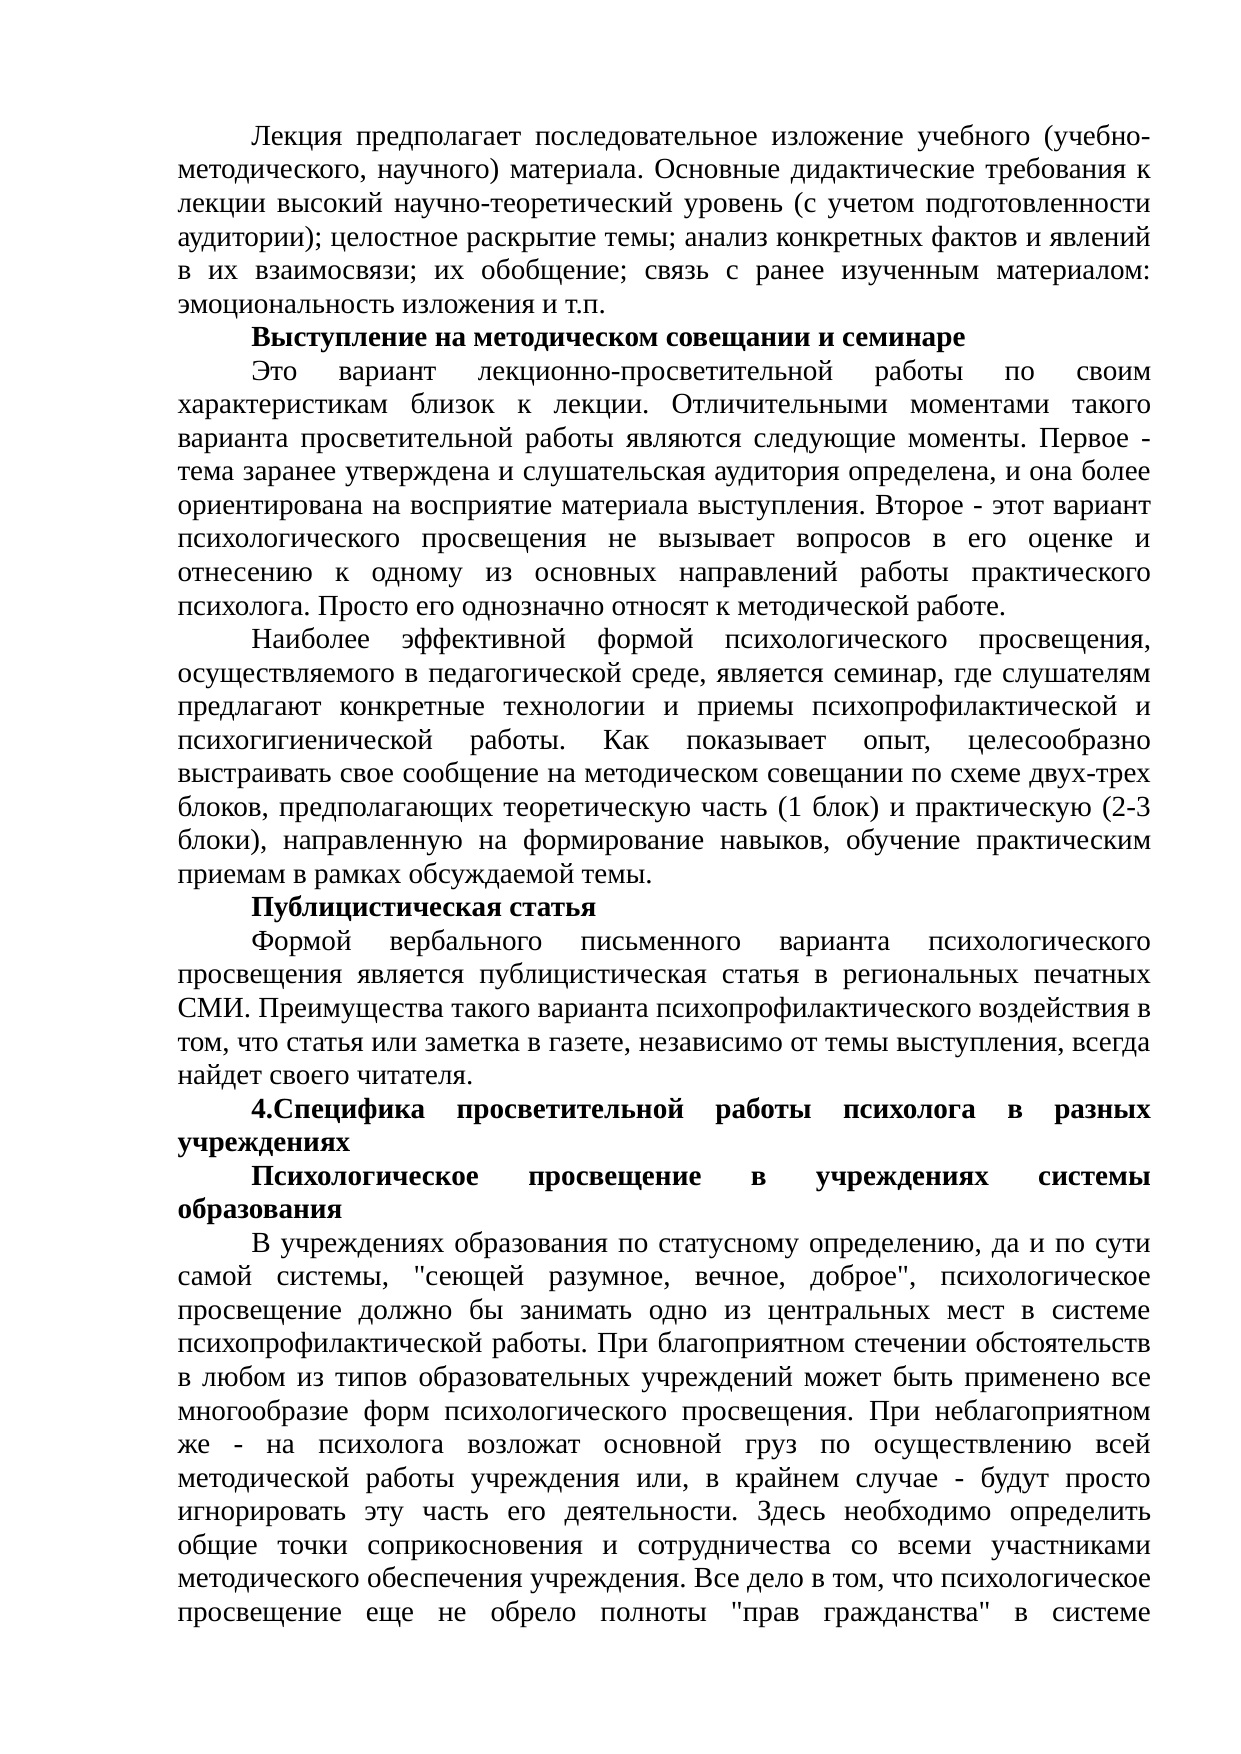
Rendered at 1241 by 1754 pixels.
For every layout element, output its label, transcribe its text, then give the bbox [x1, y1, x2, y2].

text Психологическое просвещение в учреждениях системы образования [177, 1158, 1152, 1225]
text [177, 1225, 1152, 1627]
text Лекция предполагает последовательное изложение учебного (учебно-методического, научного) материала. Основные дидактические требования к лекции высокий научно-теоретический уровень (с учетом подготовленности аудитории); целостное раскрытие темы; анализ конкретных фактов и явлений в их взаимосвязи; их обобщение; связь с ранее изученным материалом: эмоциональность изложения и т.п. [177, 118, 1152, 319]
text Выступление на методическом совещании и семинаре [177, 319, 1152, 353]
text Это вариант лекционно-просветительной работы по своим характеристикам близок к лекции. Отличительными моментами такого варианта просветительной работы являются следующие моменты. Первое - тема заранее утверждена и слушательская аудитория определена, и она более ориентирована на восприятие материала выступления. Второе - этот вариант психологического просвещения не вызывает вопросов в его оценке и отнесению к одному из основных направлений работы практического психолога. Просто его однозначно относят к методической работе. [177, 353, 1152, 621]
text 4.Специфика просветительной работы психолога в разных учреждениях [177, 1091, 1152, 1158]
text Наиболее эффективной формой психологического просвещения, осуществляемого в педагогической среде, является семинар, где слушателям предлагают конкретные технологии и приемы психопрофилактической и психогигиенической работы. Как показывает опыт, целесообразно выстраивать свое сообщение на методическом совещании по схеме двух-трех блоков, предполагающих теоретическую часть (1 блок) и практическую (2-3 блоки), направленную на формирование навыков, обучение практическим приемам в рамках обсуждаемой темы. [177, 621, 1152, 889]
text Формой вербального письменного варианта психологического просвещения является публицистическая статья в региональных печатных СМИ. Преимущества такого варианта психопрофилактического воздействия в том, что статья или заметка в газете, независимо от темы выступления, всегда найдет своего читателя. [177, 923, 1152, 1091]
text Публицистическая статья [177, 889, 1152, 923]
